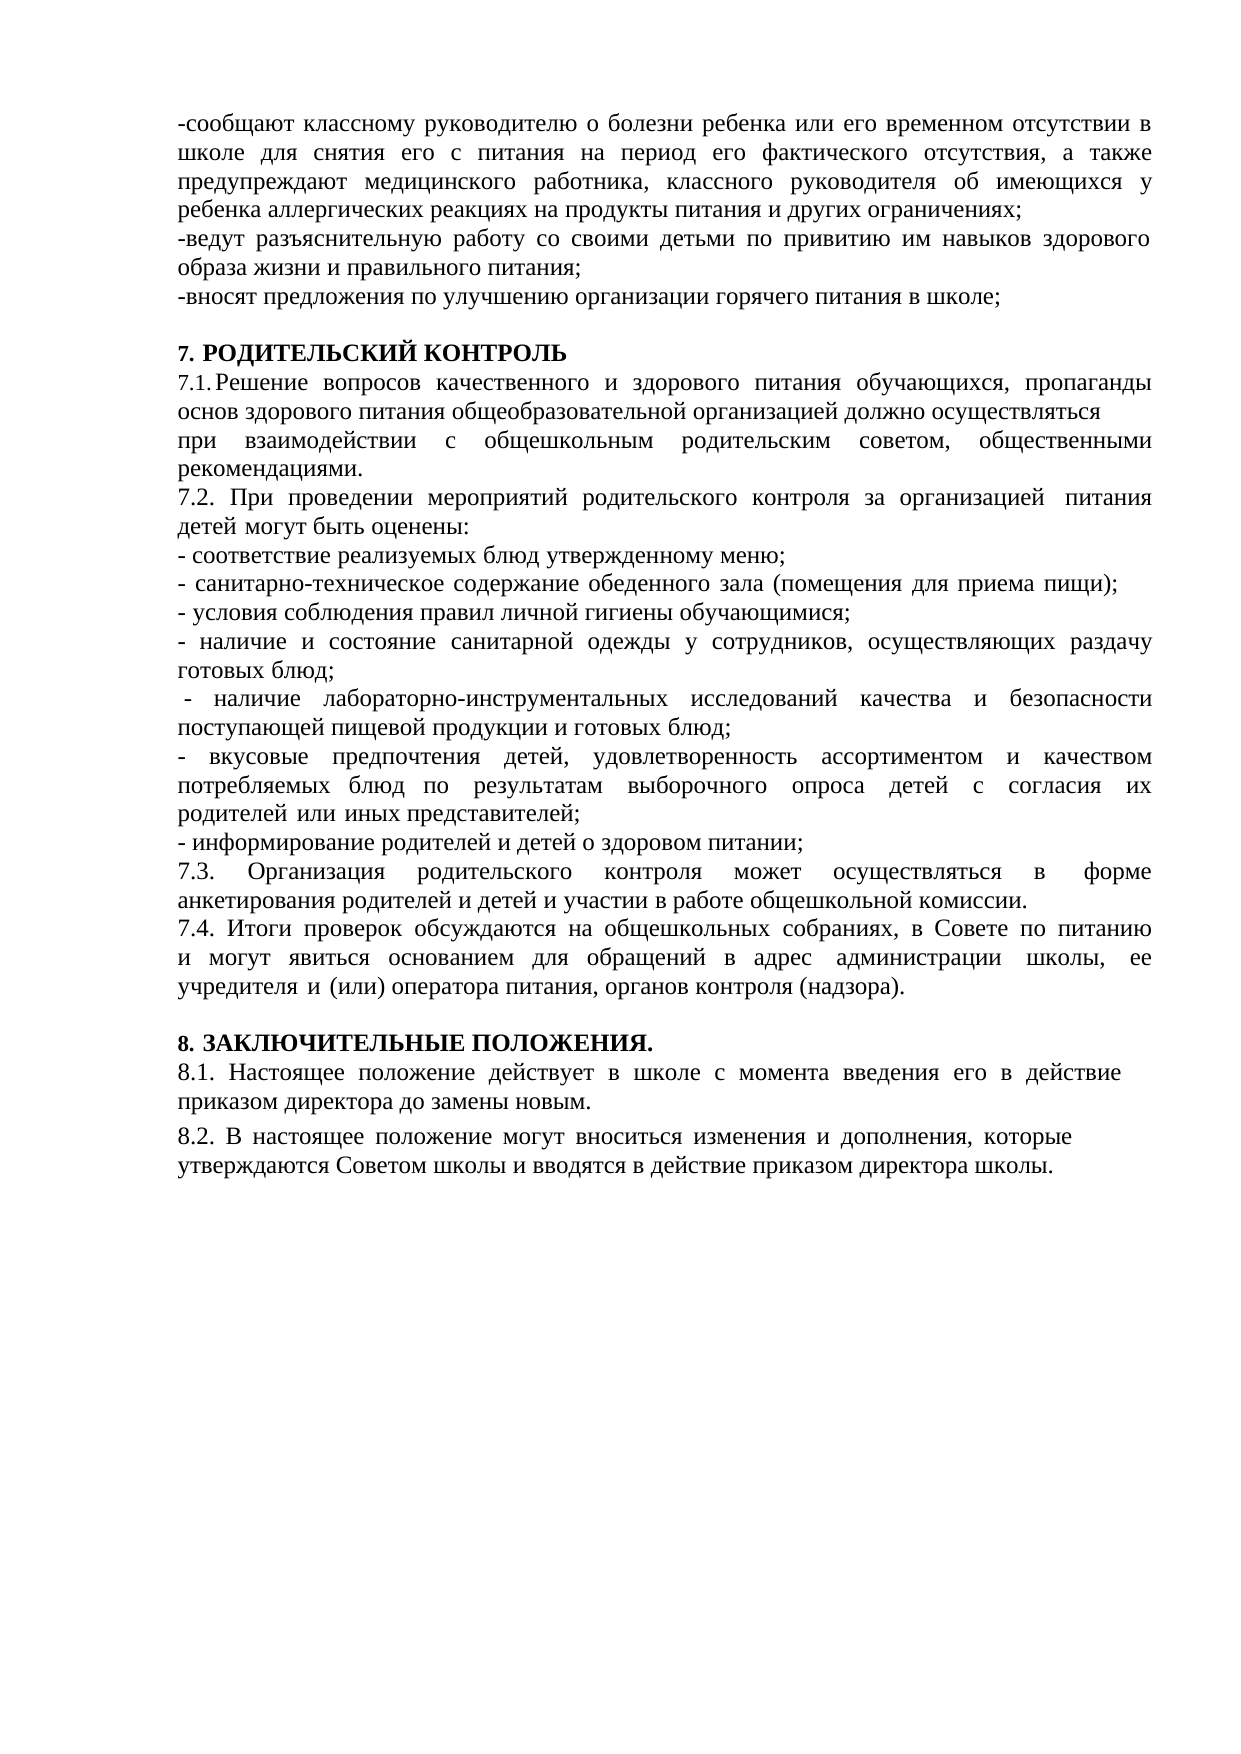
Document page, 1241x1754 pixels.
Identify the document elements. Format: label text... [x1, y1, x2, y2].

list наличие и состояние санитарной одежды у сотрудников, осуществляющих раздачу готовых блюд; [177, 626, 1152, 683]
list Решение вопросов качественного и здорового питания обучающихся, пропаганды основ здорового питания общеобразовательной организацией должно осуществляться [177, 367, 1152, 425]
list санитарно-техническое содержание обеденного зала (помещения для приема пищи); [177, 568, 1236, 597]
list Организация родительского контроля может осуществляться в форме анкетирования родителей и детей и участии в работе общешкольной комиссии. [177, 856, 1152, 913]
text -сообщают классному руководителю о болезни ребенка или его временном отсутствии в школе для снятия его с питания на период его фактического отсутствия, а также предупреждают медицинского работника, классного руководителя об имеющихся у ребенка аллергических реакциях на продукты питания и других ограничениях; [177, 108, 1152, 223]
text -вносят предложения по улучшению организации горячего питания в школе; [177, 281, 1236, 309]
list вкусовые предпочтения детей, удовлетворенность ассортиментом и качеством потребляемых блюд по результатам выборочного опроса детей с согласия их родителей или иных представителей; [177, 741, 1152, 827]
text при взаимодействии с общешкольным родительским советом, общественными рекомендациями. [177, 425, 1152, 482]
list условия соблюдения правил личной гигиены обучающимися; [177, 597, 1236, 626]
subtitle ЗАКЛЮЧИТЕЛЬНЫЕ ПОЛОЖЕНИЯ. [177, 1028, 1236, 1057]
list информирование родителей и детей о здоровом питании; [177, 827, 1236, 856]
list наличие лабораторно-инструментальных исследований качества и безопасности поступающей пищевой продукции и готовых блюд; [177, 683, 1152, 741]
list При проведении мероприятий родительского контроля за организацией питания детей могут быть оценены: [177, 482, 1152, 540]
list В настоящее положение могут вноситься изменения и дополнения, которые утверждаются Советом школы и вводятся в действие приказом директора школы. [177, 1121, 1073, 1179]
list соответствие реализуемых блюд утвержденному меню; [177, 540, 1236, 568]
text -ведут разъяснительную работу со своими детьми по привитию им навыков здорового образа жизни и правильного питания; [177, 223, 1151, 281]
list Итоги проверок обсуждаются на общешкольных собраниях, в Совете по питанию и могут явиться основанием для обращений в адрес администрации школы, ее учредителя и (или) оператора питания, органов контроля (надзора). [177, 913, 1152, 1000]
subtitle РОДИТЕЛЬСКИЙ КОНТРОЛЬ [177, 339, 1236, 367]
list Настоящее положение действует в школе с момента введения его в действие приказом директора до замены новым. [177, 1057, 1122, 1114]
